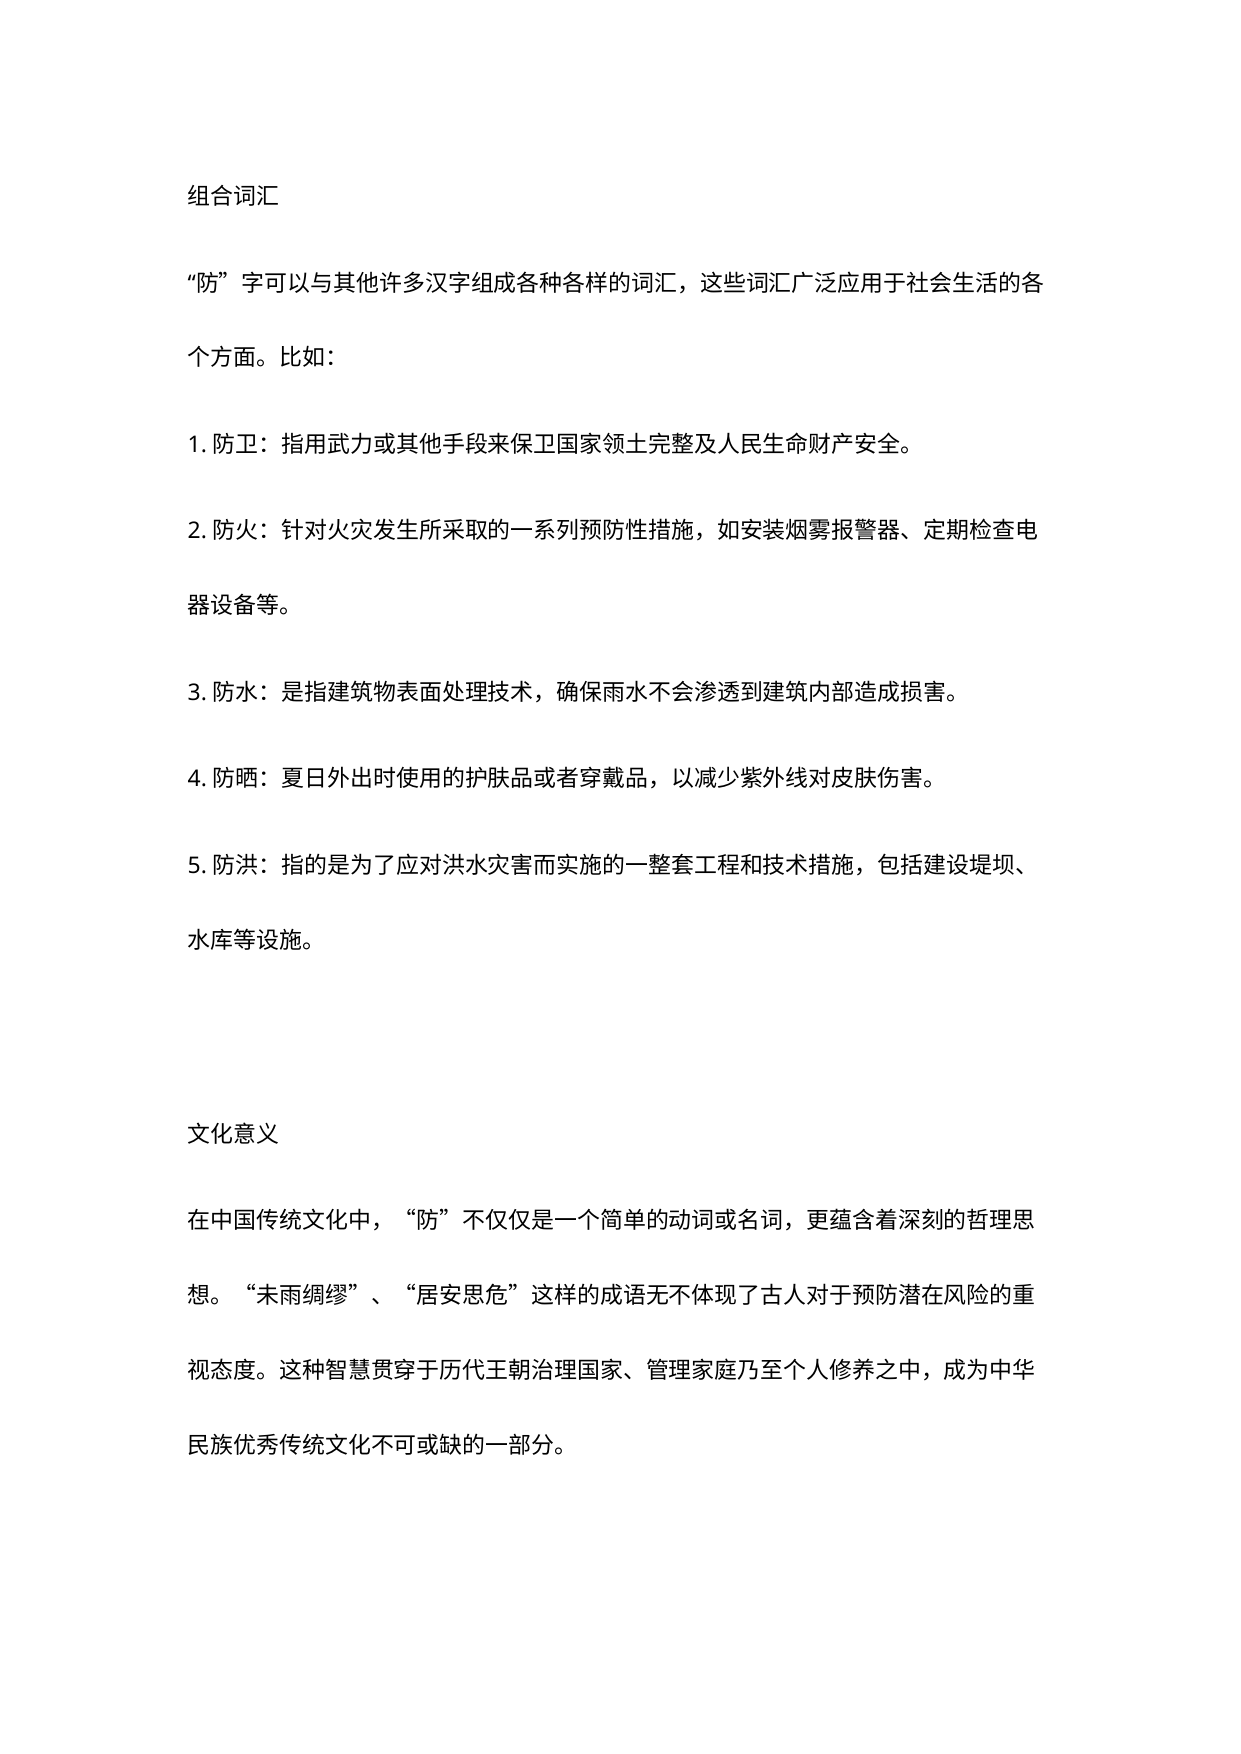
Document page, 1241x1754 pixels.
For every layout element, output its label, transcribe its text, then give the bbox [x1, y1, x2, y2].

text 3. 防水：是指建筑物表面处理技术，确保雨水不会渗透到建筑内部造成损害。 [187, 658, 1053, 723]
text 4. 防晒：夏日外出时使用的护肤品或者穿戴品，以减少紫外线对皮肤伤害。 [187, 744, 1053, 809]
text 组合词汇 [187, 162, 1053, 227]
text 2. 防火：针对火灾发生所采取的一系列预防性措施，如安装烟雾报警器、定期检查电器设备等。 [187, 496, 1053, 636]
text 5. 防洪：指的是为了应对洪水灾害而实施的一整套工程和技术措施，包括建设堤坝、水库等设施。 [187, 831, 1053, 971]
text “防”字可以与其他许多汉字组成各种各样的词汇，这些词汇广泛应用于社会生活的各个方面。比如： [187, 248, 1053, 388]
text 1. 防卫：指用武力或其他手段来保卫国家领土完整及人民生命财产安全。 [187, 410, 1053, 475]
text 在中国传统文化中，“防”不仅仅是一个简单的动词或名词，更蕴含着深刻的哲理思想。“未雨绸缪”、“居安思危”这样的成语无不体现了古人对于预防潜在风险的重视态度。这种智慧贯穿于历代王朝治理国家、管理家庭乃至个人修养之中，成为中华民族优秀传统文化不可或缺的一部分。 [187, 1187, 1053, 1476]
text 文化意义 [187, 1100, 1053, 1165]
